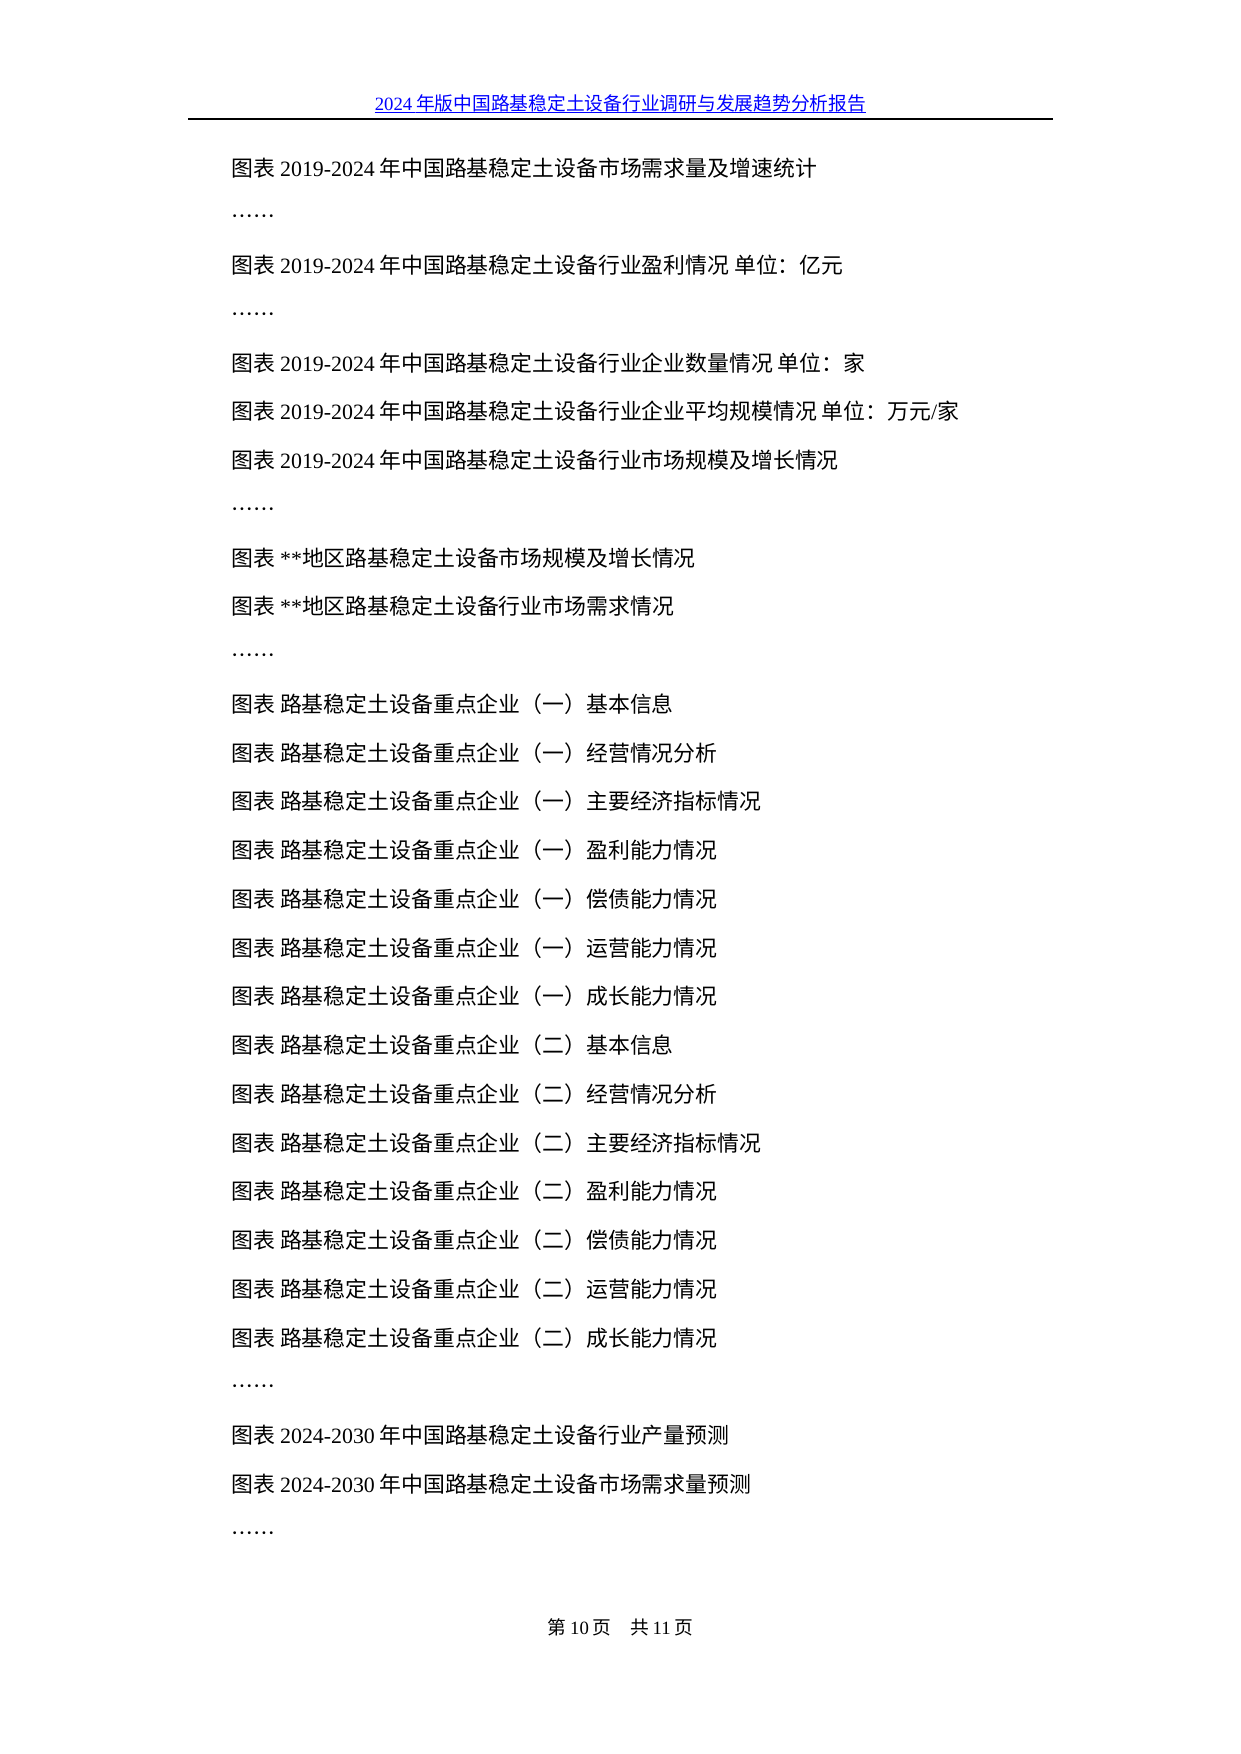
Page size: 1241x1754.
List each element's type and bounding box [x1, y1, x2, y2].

text [187, 150, 1053, 1548]
